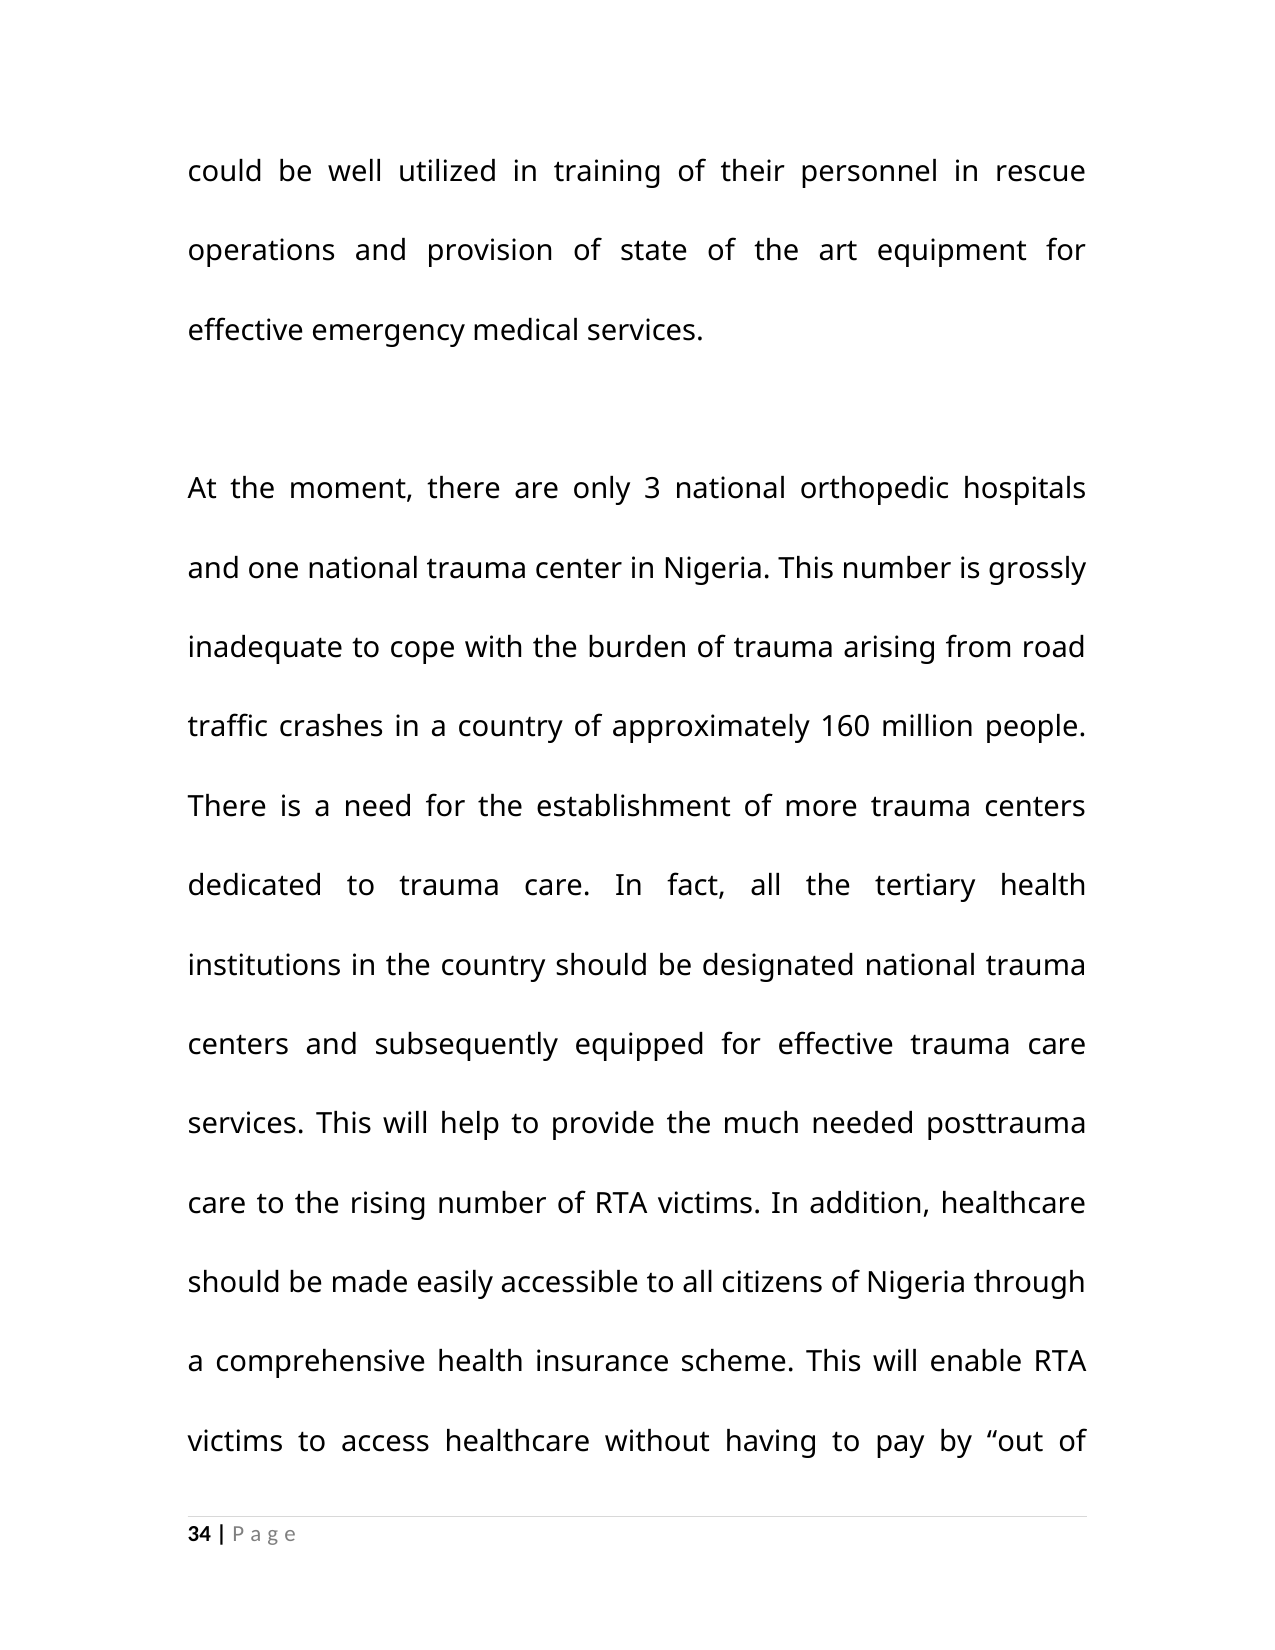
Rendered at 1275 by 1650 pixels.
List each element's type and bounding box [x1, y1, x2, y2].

text [187, 150, 1087, 348]
text [187, 467, 1087, 1460]
